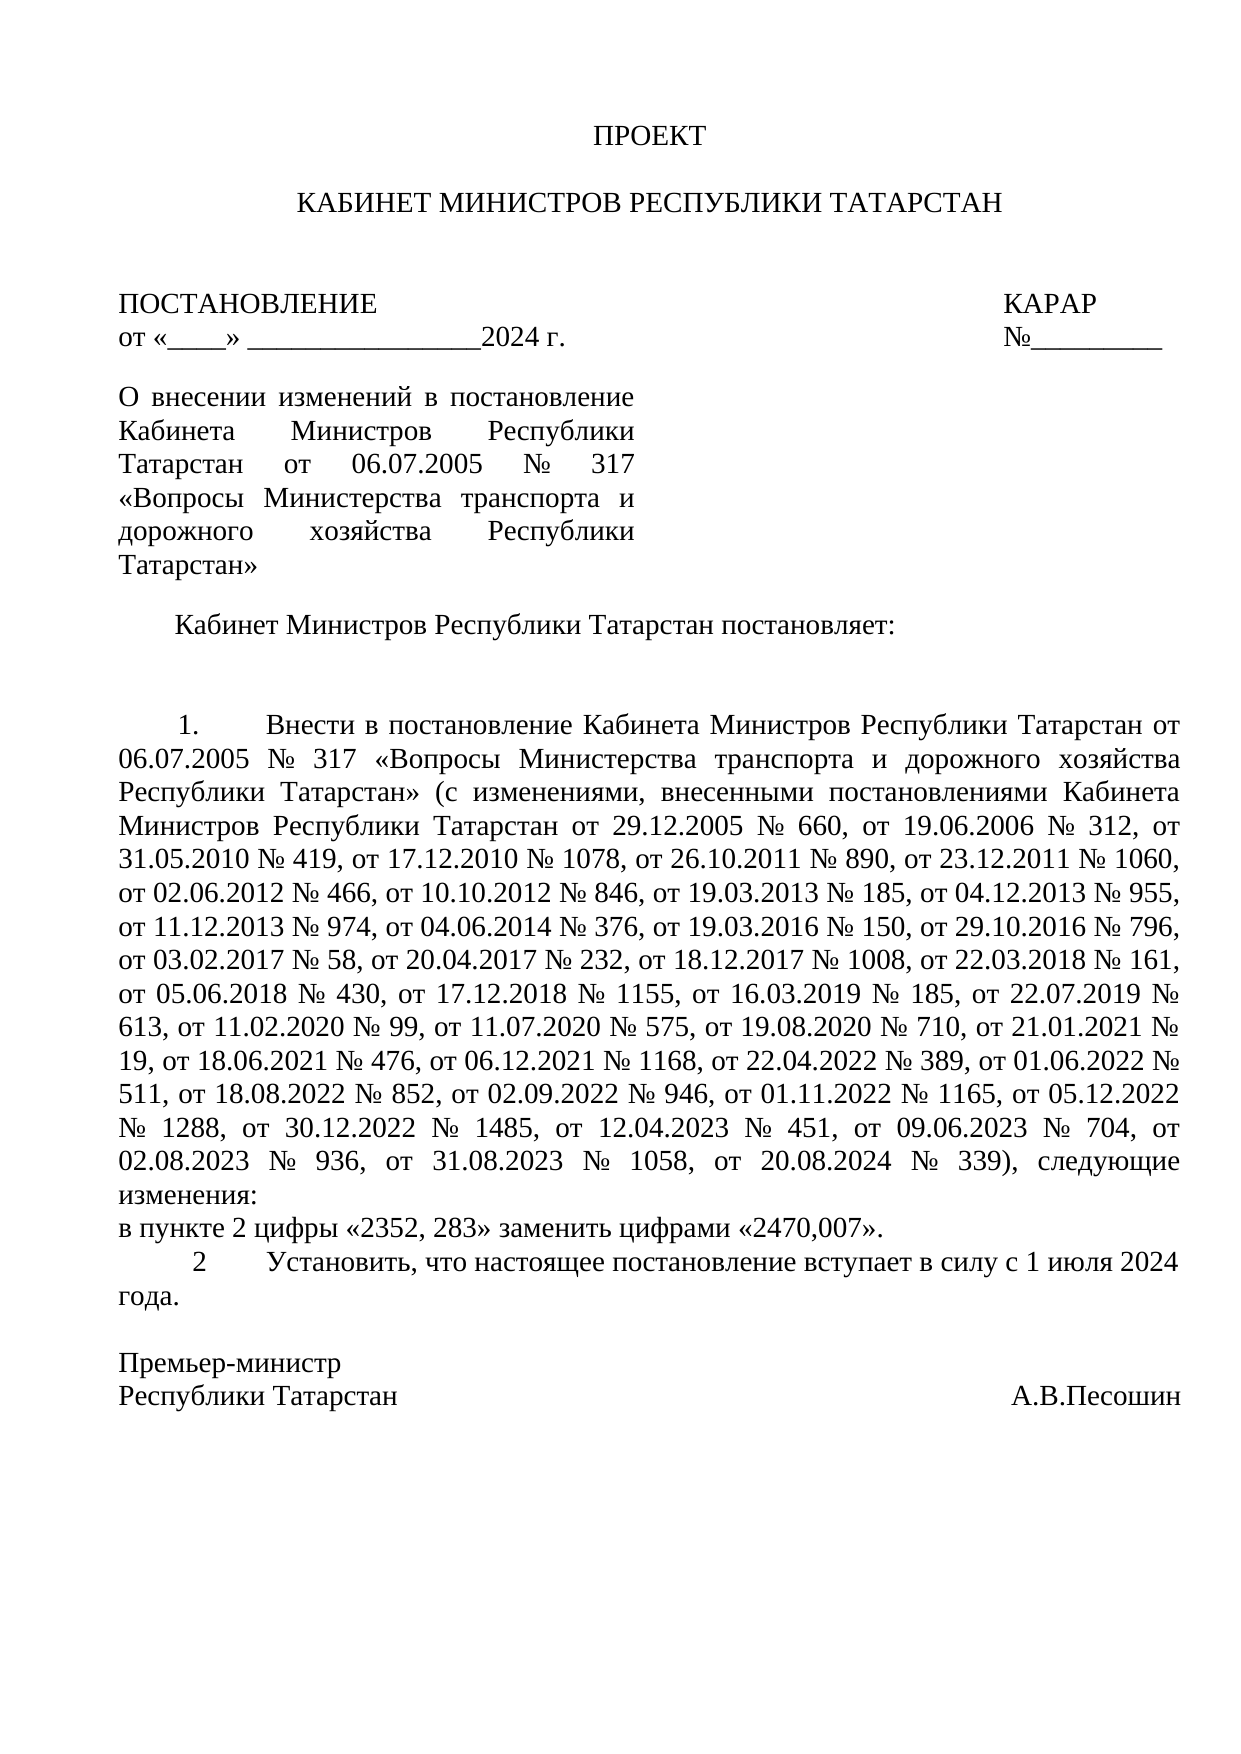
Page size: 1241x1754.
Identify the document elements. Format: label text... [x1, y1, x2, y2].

text Республики Татарстан А.В.Песошин [118, 1378, 1181, 1445]
text в пункте 2 цифры «2352, 283» заменить цифрами «2470,007». [118, 1211, 1181, 1244]
text от «____» ________________2024 г. №_________ [118, 319, 1181, 353]
text ПОСТАНОВЛЕНИЕ КАРАР [118, 286, 1181, 319]
text ПРОЕКТ [118, 118, 1181, 152]
text Премьер-министр [118, 1345, 1181, 1378]
text 2 Установить, что настоящее постановление вступает в силу с 1 июля 2024 года. [118, 1244, 1181, 1311]
text О внесении изменений в постановление Кабинета Министров Республики Татарстан от 06.07.2005 № 317 «Вопросы Министерства транспорта и дорожного хозяйства Республики Татарстан» [118, 379, 635, 581]
text КАБИНЕТ МИНИСТРОВ РЕСПУБЛИКИ ТАТАРСТАН [118, 185, 1181, 219]
text Кабинет Министров Республики Татарстан постановляет: [118, 607, 1181, 640]
list Внести в постановление Кабинета Министров Республики Татарстан от 06.07.2005 № 317 «Вопросы Министерства транспорта и дорожного хозяйства Республики Татарстан» (с изменениями, внесенными постановлениями Кабинета Министров Республики Татарстан от 29.12.2005 № 660, от 19.06.2006 № 312, от 31.05.2010 № 419, от 17.12.2010 № 1078, от 26.10.2011 № 890, от 23.12.2011 № 1060, от 02.06.2012 № 466, от 10.10.2012 № 846, от 19.03.2013 № 185, от 04.12.2013 № 955, от 11.12.2013 № 974, от 04.06.2014 № 376, от 19.03.2016 № 150, от 29.10.2016 № 796, от 03.02.2017 № 58, от 20.04.2017 № 232, от 18.12.2017 № 1008, от 22.03.2018 № 161, от 05.06.2018 № 430, от 17.12.2018 № 1155, от 16.03.2019 № 185, от 22.07.2019 № 613, от 11.02.2020 № 99, от 11.07.2020 № 575, от 19.08.2020 № 710, от 21.01.2021 № 19, от 18.06.2021 № 476, от 06.12.2021 № 1168, от 22.04.2022 № 389, от 01.06.2022 № 511, от 18.08.2022 № 852, от 02.09.2022 № 946, от 01.11.2022 № 1165, от 05.12.2022 № 1288, от 30.12.2022 № 1485, от 12.04.2023 № 451, от 09.06.2023 № 704, от 02.08.2023 № 936, от 31.08.2023 № 1058, от 20.08.2024 № 339), следующие изменения: [118, 707, 1181, 1211]
